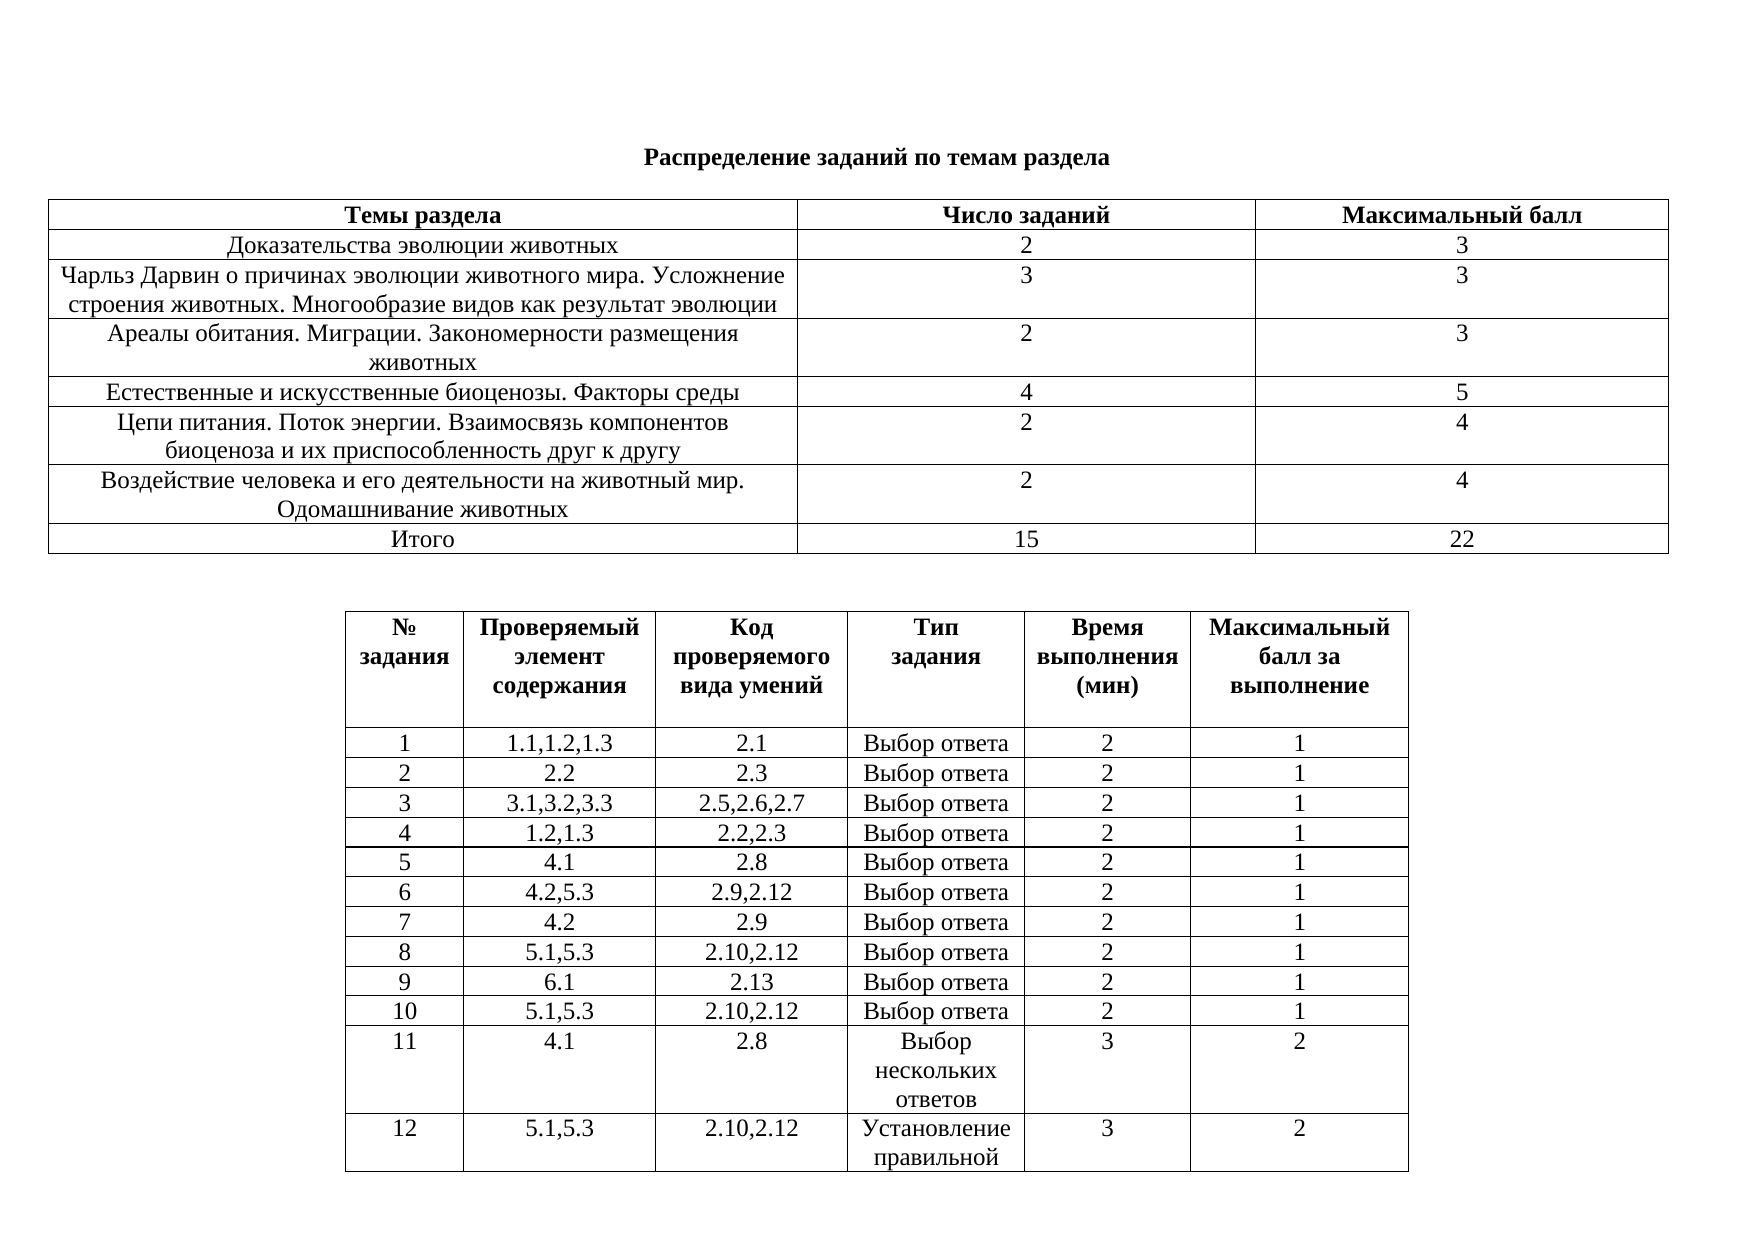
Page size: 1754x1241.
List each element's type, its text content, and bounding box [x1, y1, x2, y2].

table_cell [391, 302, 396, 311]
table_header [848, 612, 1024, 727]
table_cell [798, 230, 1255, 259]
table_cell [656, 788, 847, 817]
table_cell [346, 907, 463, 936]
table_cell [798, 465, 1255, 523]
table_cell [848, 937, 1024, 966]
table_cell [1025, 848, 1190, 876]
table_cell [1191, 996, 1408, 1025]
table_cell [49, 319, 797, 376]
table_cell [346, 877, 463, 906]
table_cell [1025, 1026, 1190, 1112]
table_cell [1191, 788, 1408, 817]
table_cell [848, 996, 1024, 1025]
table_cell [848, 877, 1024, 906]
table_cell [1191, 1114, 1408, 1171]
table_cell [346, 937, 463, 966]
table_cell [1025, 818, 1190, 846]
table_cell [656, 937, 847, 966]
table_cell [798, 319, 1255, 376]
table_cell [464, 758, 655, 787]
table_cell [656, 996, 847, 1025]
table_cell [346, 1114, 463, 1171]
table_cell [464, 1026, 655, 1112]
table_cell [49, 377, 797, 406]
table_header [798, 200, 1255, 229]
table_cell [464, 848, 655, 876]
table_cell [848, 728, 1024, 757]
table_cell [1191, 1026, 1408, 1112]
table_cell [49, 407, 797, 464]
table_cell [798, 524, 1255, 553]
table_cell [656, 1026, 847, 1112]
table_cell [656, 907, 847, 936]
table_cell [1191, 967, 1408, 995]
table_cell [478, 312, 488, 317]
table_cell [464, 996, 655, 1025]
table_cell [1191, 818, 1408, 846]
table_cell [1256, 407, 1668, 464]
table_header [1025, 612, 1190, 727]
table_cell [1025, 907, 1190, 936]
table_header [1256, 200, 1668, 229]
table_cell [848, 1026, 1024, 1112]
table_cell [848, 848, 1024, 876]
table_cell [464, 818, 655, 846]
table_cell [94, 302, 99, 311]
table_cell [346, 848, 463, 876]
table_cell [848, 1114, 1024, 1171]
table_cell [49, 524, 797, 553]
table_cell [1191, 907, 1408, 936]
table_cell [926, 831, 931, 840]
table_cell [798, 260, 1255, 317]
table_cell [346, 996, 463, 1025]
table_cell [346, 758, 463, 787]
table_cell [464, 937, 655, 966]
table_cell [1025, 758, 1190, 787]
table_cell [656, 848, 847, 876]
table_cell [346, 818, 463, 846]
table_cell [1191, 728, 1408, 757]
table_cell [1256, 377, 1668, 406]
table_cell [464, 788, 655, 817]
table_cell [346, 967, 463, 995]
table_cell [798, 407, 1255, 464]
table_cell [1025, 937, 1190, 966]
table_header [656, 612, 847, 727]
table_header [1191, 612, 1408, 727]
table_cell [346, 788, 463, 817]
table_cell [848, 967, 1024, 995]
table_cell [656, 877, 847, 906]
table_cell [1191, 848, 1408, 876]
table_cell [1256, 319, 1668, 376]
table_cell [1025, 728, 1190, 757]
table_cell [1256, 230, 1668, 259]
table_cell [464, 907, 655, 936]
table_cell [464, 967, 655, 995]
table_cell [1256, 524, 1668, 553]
text Распределение заданий по темам раздела [59, 142, 1695, 171]
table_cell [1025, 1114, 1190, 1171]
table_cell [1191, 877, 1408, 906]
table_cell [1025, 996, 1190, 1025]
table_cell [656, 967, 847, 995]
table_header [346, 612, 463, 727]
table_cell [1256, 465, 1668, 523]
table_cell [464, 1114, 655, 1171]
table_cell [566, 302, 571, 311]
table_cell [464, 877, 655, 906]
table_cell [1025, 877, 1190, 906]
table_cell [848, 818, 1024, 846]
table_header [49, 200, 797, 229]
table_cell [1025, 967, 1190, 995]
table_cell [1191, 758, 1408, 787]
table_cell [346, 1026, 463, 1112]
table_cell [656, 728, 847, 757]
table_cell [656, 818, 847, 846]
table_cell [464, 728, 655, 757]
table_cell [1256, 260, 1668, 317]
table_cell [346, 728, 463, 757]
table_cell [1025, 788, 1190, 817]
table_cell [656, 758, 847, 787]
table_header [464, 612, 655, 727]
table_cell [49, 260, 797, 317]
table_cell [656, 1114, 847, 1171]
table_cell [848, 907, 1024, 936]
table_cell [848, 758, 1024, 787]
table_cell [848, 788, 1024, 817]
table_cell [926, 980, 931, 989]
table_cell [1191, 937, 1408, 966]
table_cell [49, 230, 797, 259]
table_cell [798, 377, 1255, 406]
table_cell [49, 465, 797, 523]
